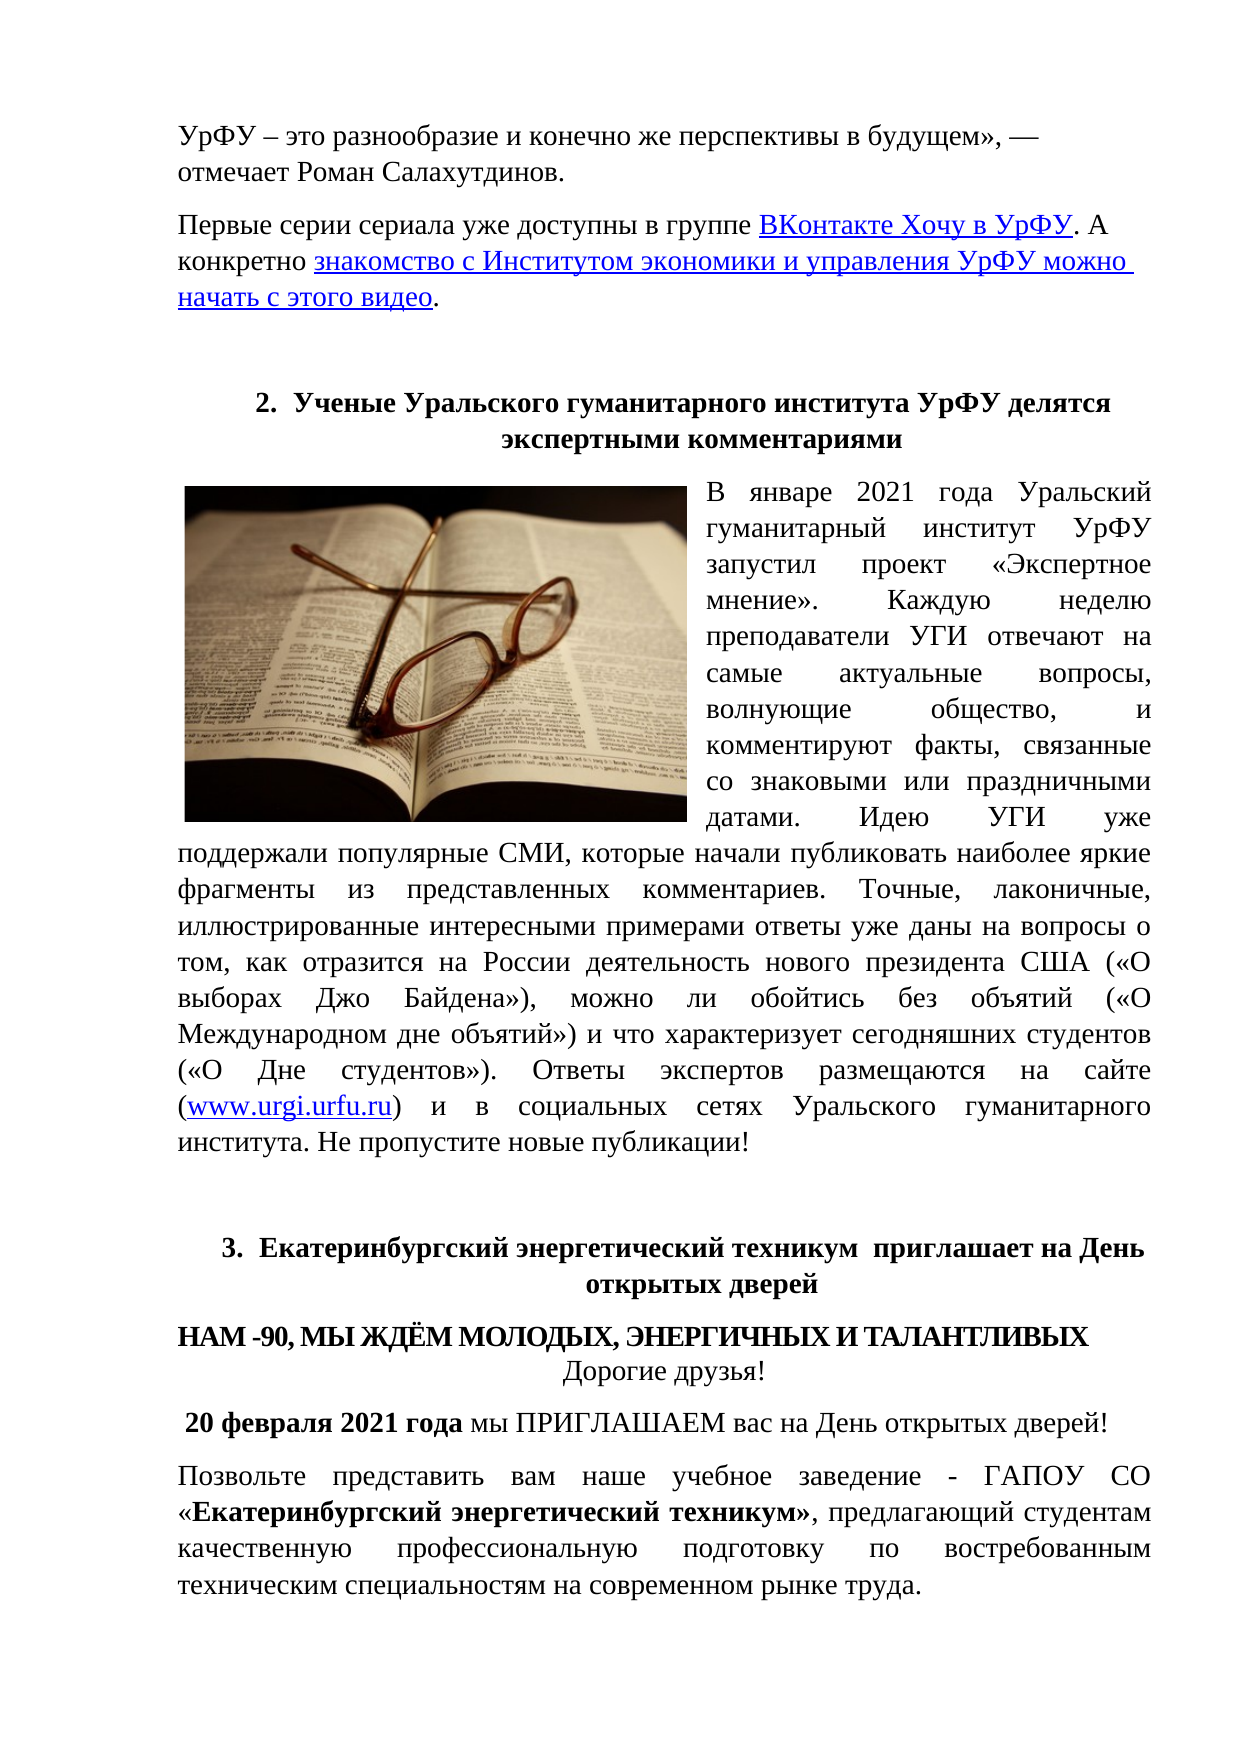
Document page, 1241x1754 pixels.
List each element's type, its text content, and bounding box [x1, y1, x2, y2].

title НАМ -90, МЫ ЖДЁМ МОЛОДЫХ, ЭНЕРГИЧНЫХ И ТАЛАНТЛИВЫХ [177, 1319, 1152, 1353]
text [177, 118, 1152, 188]
picture [183, 486, 687, 820]
list Екатеринбургский энергетический техникум приглашает на День открытых дверей [215, 1230, 1152, 1300]
text Дорогие друзья! [177, 1353, 1152, 1386]
list Ученые Уральского гуманитарного института УрФУ делятся экспертными комментариями [215, 385, 1152, 455]
text Первые серии сериала уже доступны в группе ВКонтакте Хочу в УрФУ. А конкретно знакомство с Институтом экономики и управления УрФУ можно начать с этого видео. [177, 207, 1152, 313]
text Позвольте представить вам наше учебное заведение - ГАПОУ СО «Екатеринбургский энергетический техникум», предлагающий студентам качественную профессиональную подготовку по востребованным техническим специальностям на современном рынке труда. [177, 1458, 1152, 1600]
text 20 февраля 2021 года мы ПРИГЛАШАЕМ вас на День открытых дверей! [177, 1406, 1152, 1439]
